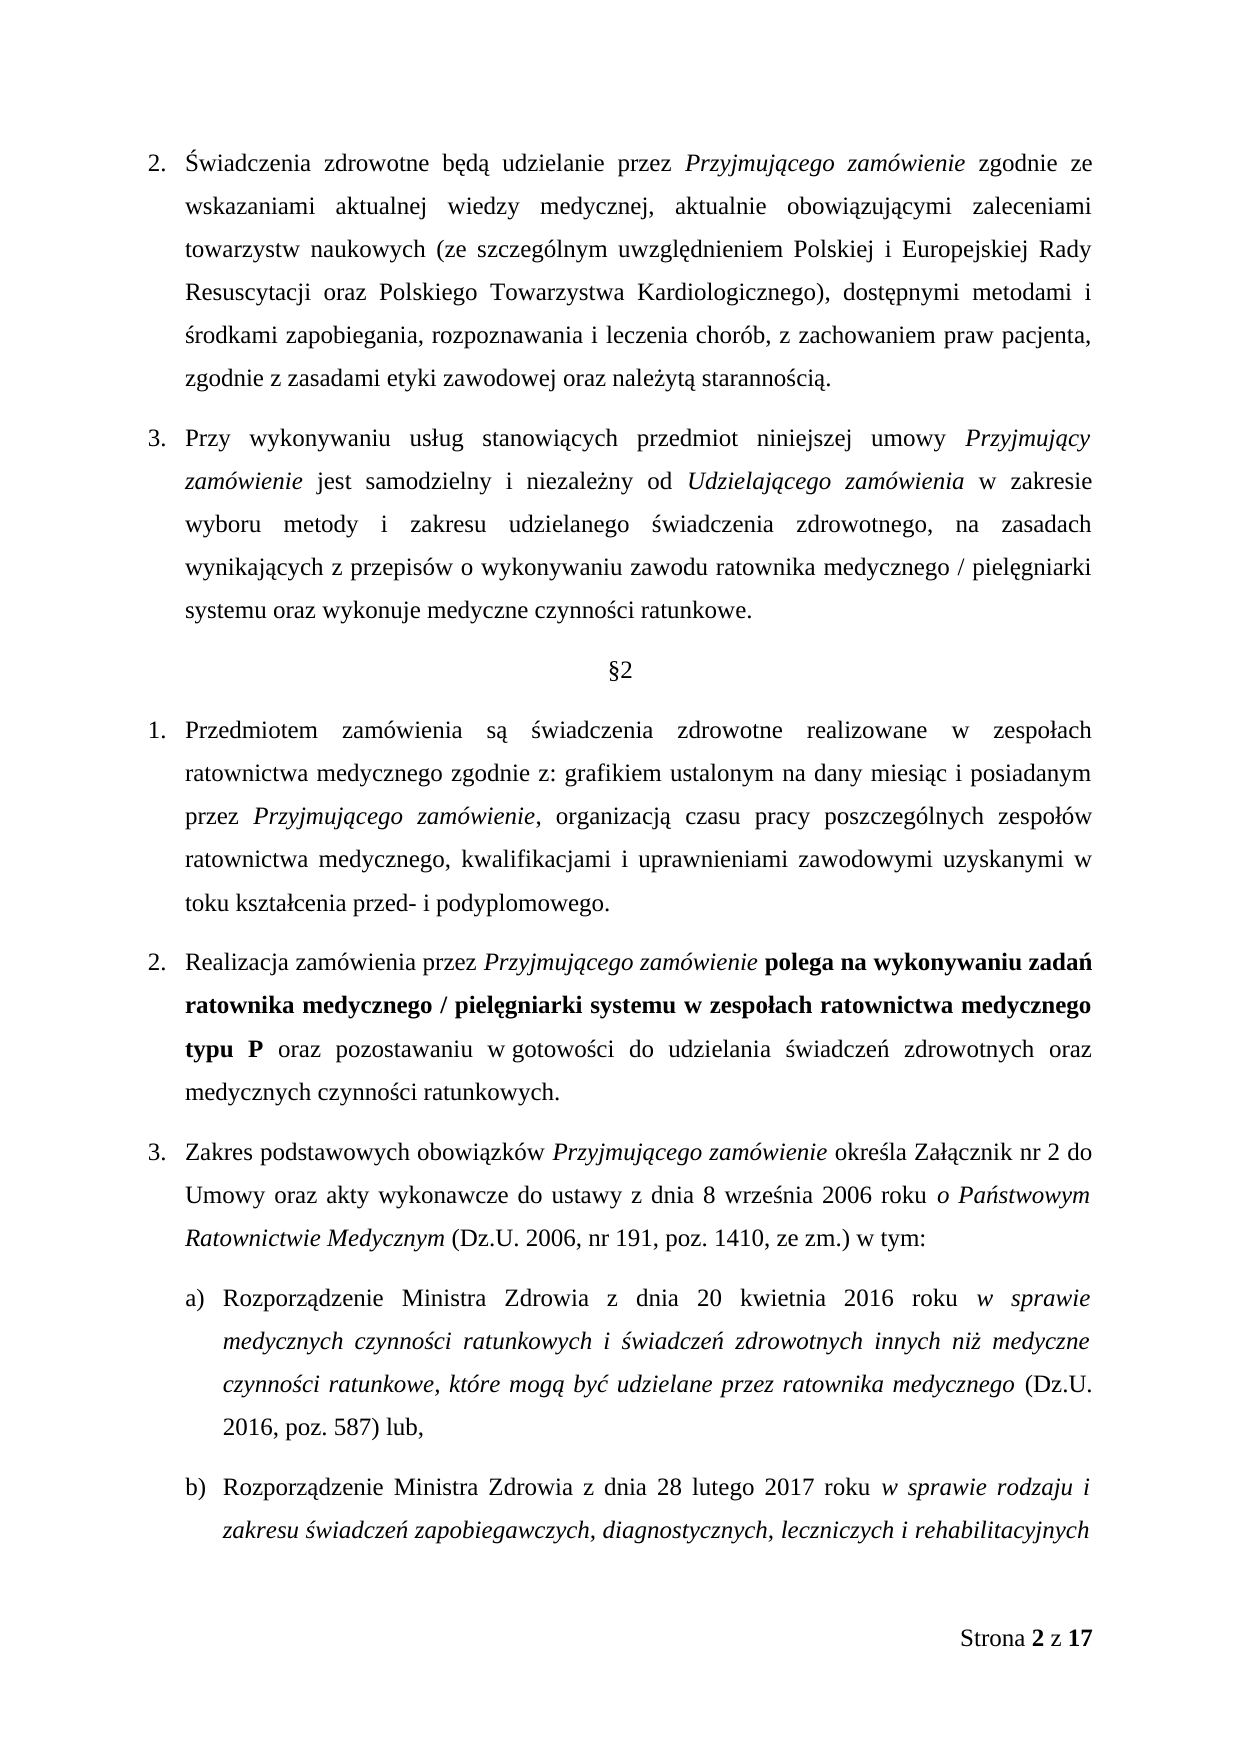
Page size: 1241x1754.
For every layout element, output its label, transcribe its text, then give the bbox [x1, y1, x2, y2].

list Przedmiotem zamówienia są świadczenia zdrowotne realizowane w zespołach ratownictwa medycznego zgodnie z: grafikiem ustalonym na dany miesiąc i posiadanym przez Przyjmującego zamówienie, organizacją czasu pracy poszczególnych zespołów ratownictwa medycznego, kwalifikacjami i uprawnieniami zawodowymi uzyskanymi w toku kształcenia przed- i podyplomowego. [148, 715, 1093, 916]
list Zakres podstawowych obowiązków Przyjmującego zamówienie określa Załącznik nr 2 do Umowy oraz akty wykonawcze do ustawy z dnia 8 września 2006 roku o Państwowym Ratownictwie Medycznym (Dz.U. 2006, nr 191, poz. 1410, ze zm.) w tym: [148, 1137, 1093, 1252]
list Przy wykonywaniu usług stanowiących przedmiot niniejszej umowy Przyjmujący zamówienie jest samodzielny i niezależny od Udzielającego zamówienia w zakresie wyboru metody i zakresu udzielanego świadczenia zdrowotnego, na zasadach wynikających z przepisów o wykonywaniu zawodu ratownika medycznego / pielęgniarki systemu oraz wykonuje medyczne czynności ratunkowe. [148, 423, 1093, 624]
text §2 [148, 655, 1093, 684]
list Realizacja zamówienia przez Przyjmującego zamówienie polega na wykonywaniu zadań ratownika medycznego / pielęgniarki systemu w zespołach ratownictwa medycznego typu P oraz pozostawaniu w gotowości do udzielania świadczeń zdrowotnych oraz medycznych czynności ratunkowych. [148, 947, 1093, 1106]
list Rozporządzenie Ministra Zdrowia z dnia 20 kwietnia 2016 roku w sprawie medycznych czynności ratunkowych i świadczeń zdrowotnych innych niż medyczne czynności ratunkowe, które mogą być udzielane przez ratownika medycznego (Dz.U. 2016, poz. 587) lub, [185, 1283, 1093, 1441]
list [185, 1472, 1093, 1544]
list Świadczenia zdrowotne będą udzielanie przez Przyjmującego zamówienie zgodnie ze wskazaniami aktualnej wiedzy medycznej, aktualnie obowiązującymi zaleceniami towarzystw naukowych (ze szczególnym uwzględnieniem Polskiej i Europejskiej Rady Resuscytacji oraz Polskiego Towarzystwa Kardiologicznego), dostępnymi metodami i środkami zapobiegania, rozpoznawania i leczenia chorób, z zachowaniem praw pacjenta, zgodnie z zasadami etyki zawodowej oraz należytą starannością. [148, 148, 1093, 392]
